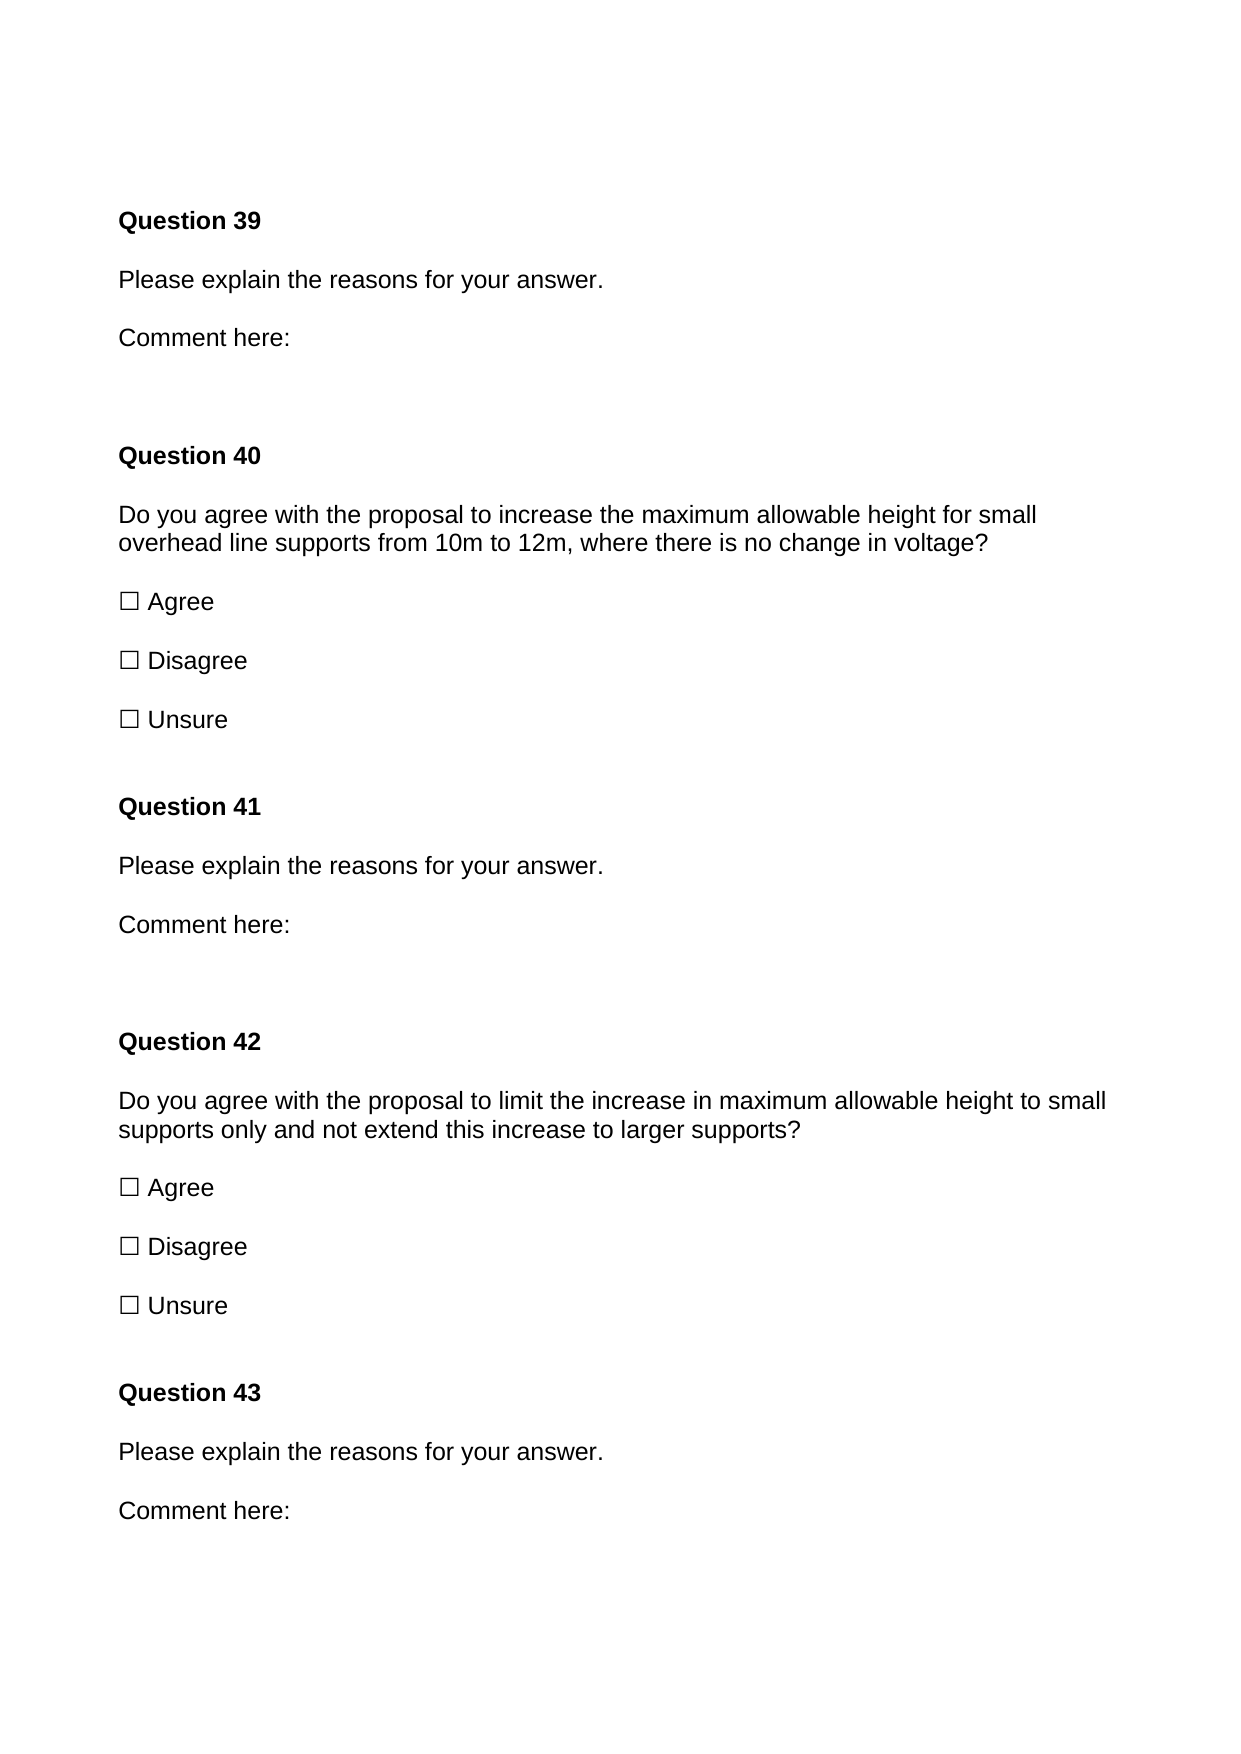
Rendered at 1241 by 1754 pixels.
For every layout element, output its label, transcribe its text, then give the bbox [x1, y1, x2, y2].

text Please explain the reasons for your answer. [118, 1437, 1122, 1466]
text Please explain the reasons for your answer. [118, 851, 1122, 880]
text Question 43 [118, 1350, 1122, 1407]
text Question 40 [118, 441, 1122, 470]
text Unsure [118, 1291, 1122, 1320]
text Disagree [118, 1232, 1122, 1261]
text Question 42 [118, 1027, 1122, 1056]
text Question 39 [118, 177, 1122, 235]
text Question 41 [118, 763, 1122, 821]
text Disagree [118, 646, 1122, 675]
text Unsure [118, 705, 1122, 733]
text Agree [118, 587, 1122, 616]
text Do you agree with the proposal to limit the increase in maximum allowable height to small supports only and not extend this increase to larger supports? [118, 1086, 1122, 1143]
text Comment here: [118, 1496, 1122, 1525]
text Comment here: [118, 910, 1122, 938]
text Agree [118, 1173, 1122, 1202]
text Comment here: [118, 323, 1122, 352]
text Do you agree with the proposal to increase the maximum allowable height for small overhead line supports from 10m to 12m, where there is no change in voltage? [118, 500, 1122, 557]
text Please explain the reasons for your answer. [118, 265, 1122, 293]
